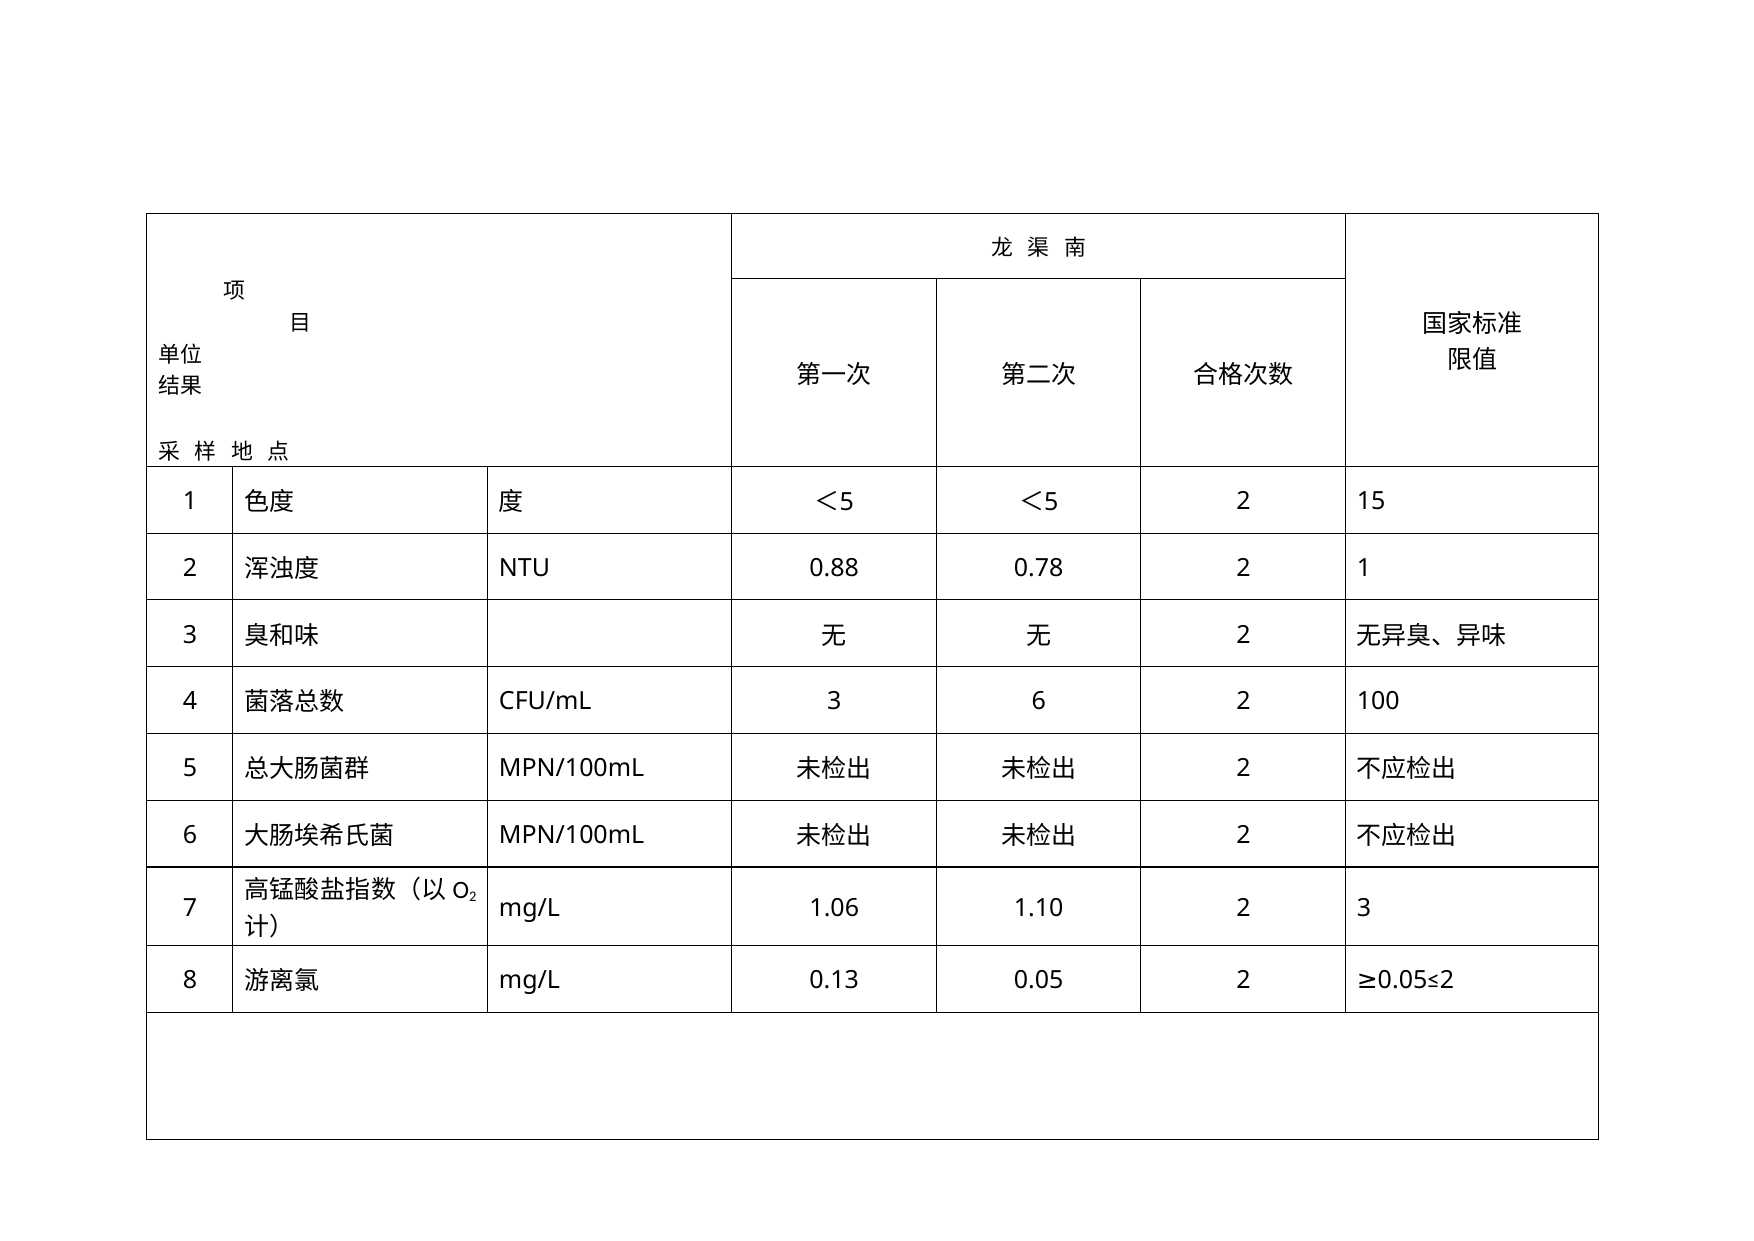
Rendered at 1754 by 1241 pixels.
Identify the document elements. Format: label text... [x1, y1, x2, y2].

table_cell NTU [488, 534, 731, 599]
table_cell 3 [1346, 868, 1598, 945]
table_header 国家标准 限值 [1346, 214, 1598, 466]
table_cell 4 [147, 667, 232, 733]
table_cell [147, 1013, 1598, 1139]
table_cell 2 [147, 534, 232, 599]
table_cell 无异臭、异味 [1346, 600, 1598, 666]
table_cell 2 [1141, 868, 1345, 945]
table_cell mg/L [488, 868, 731, 945]
table_cell 1.06 [732, 868, 936, 945]
table_cell 合格次数 [1141, 279, 1345, 466]
table_cell 8 [147, 946, 232, 1012]
table_cell 高锰酸盐指数（以O2计） [233, 868, 487, 945]
table_cell 6 [937, 667, 1140, 733]
table_cell 未检出 [732, 734, 936, 800]
table_cell 第一次 [732, 279, 936, 466]
table_cell ＜5 [937, 467, 1140, 533]
table_cell 未检出 [937, 801, 1140, 866]
table_cell 浑浊度 [233, 534, 487, 599]
table_cell 3 [147, 600, 232, 666]
table_cell 100 [1346, 667, 1598, 733]
table_header 龙 渠 南 [732, 214, 1345, 278]
table_cell 0.13 [732, 946, 936, 1012]
table_cell 度 [488, 467, 731, 533]
table_cell 2 [1141, 801, 1345, 866]
table_cell mg/L [488, 946, 731, 1012]
table_cell 15 [1346, 467, 1598, 533]
table_cell 2 [1141, 667, 1345, 733]
table_cell MPN/100mL [488, 734, 731, 800]
table_cell 不应检出 [1346, 734, 1598, 800]
table_cell 7 [147, 868, 232, 945]
table_cell 1 [1346, 534, 1598, 599]
table_cell 未检出 [937, 734, 1140, 800]
table_cell 0.05 [937, 946, 1140, 1012]
table_cell 无 [732, 600, 936, 666]
table_cell 2 [1141, 734, 1345, 800]
table_cell 6 [147, 801, 232, 866]
table_cell 大肠埃希氏菌 [233, 801, 487, 866]
table_cell ≥0.05≤2 [1346, 946, 1598, 1012]
table_cell 0.88 [732, 534, 936, 599]
table_cell 无 [937, 600, 1140, 666]
table_cell 2 [1141, 946, 1345, 1012]
table_cell 未检出 [732, 801, 936, 866]
table_cell 菌落总数 [233, 667, 487, 733]
table_cell 臭和味 [233, 600, 487, 666]
table_cell MPN/100mL [488, 801, 731, 866]
table_cell 游离氯 [233, 946, 487, 1012]
table_cell 2 [1141, 534, 1345, 599]
table_cell 第二次 [937, 279, 1140, 466]
table_header 项 目 单位 结果 采 样 地 点 [147, 214, 731, 466]
table_cell 5 [147, 734, 232, 800]
table_cell 2 [1141, 467, 1345, 533]
table_cell ＜5 [732, 467, 936, 533]
table_cell 2 [1141, 600, 1345, 666]
table_cell 1 [147, 467, 232, 533]
table_cell 1.10 [937, 868, 1140, 945]
table_cell [488, 600, 731, 666]
table_cell 3 [732, 667, 936, 733]
table_cell 总大肠菌群 [233, 734, 487, 800]
table_cell 0.78 [937, 534, 1140, 599]
table_cell 色度 [233, 467, 487, 533]
table_cell CFU/mL [488, 667, 731, 733]
table_cell 不应检出 [1346, 801, 1598, 866]
